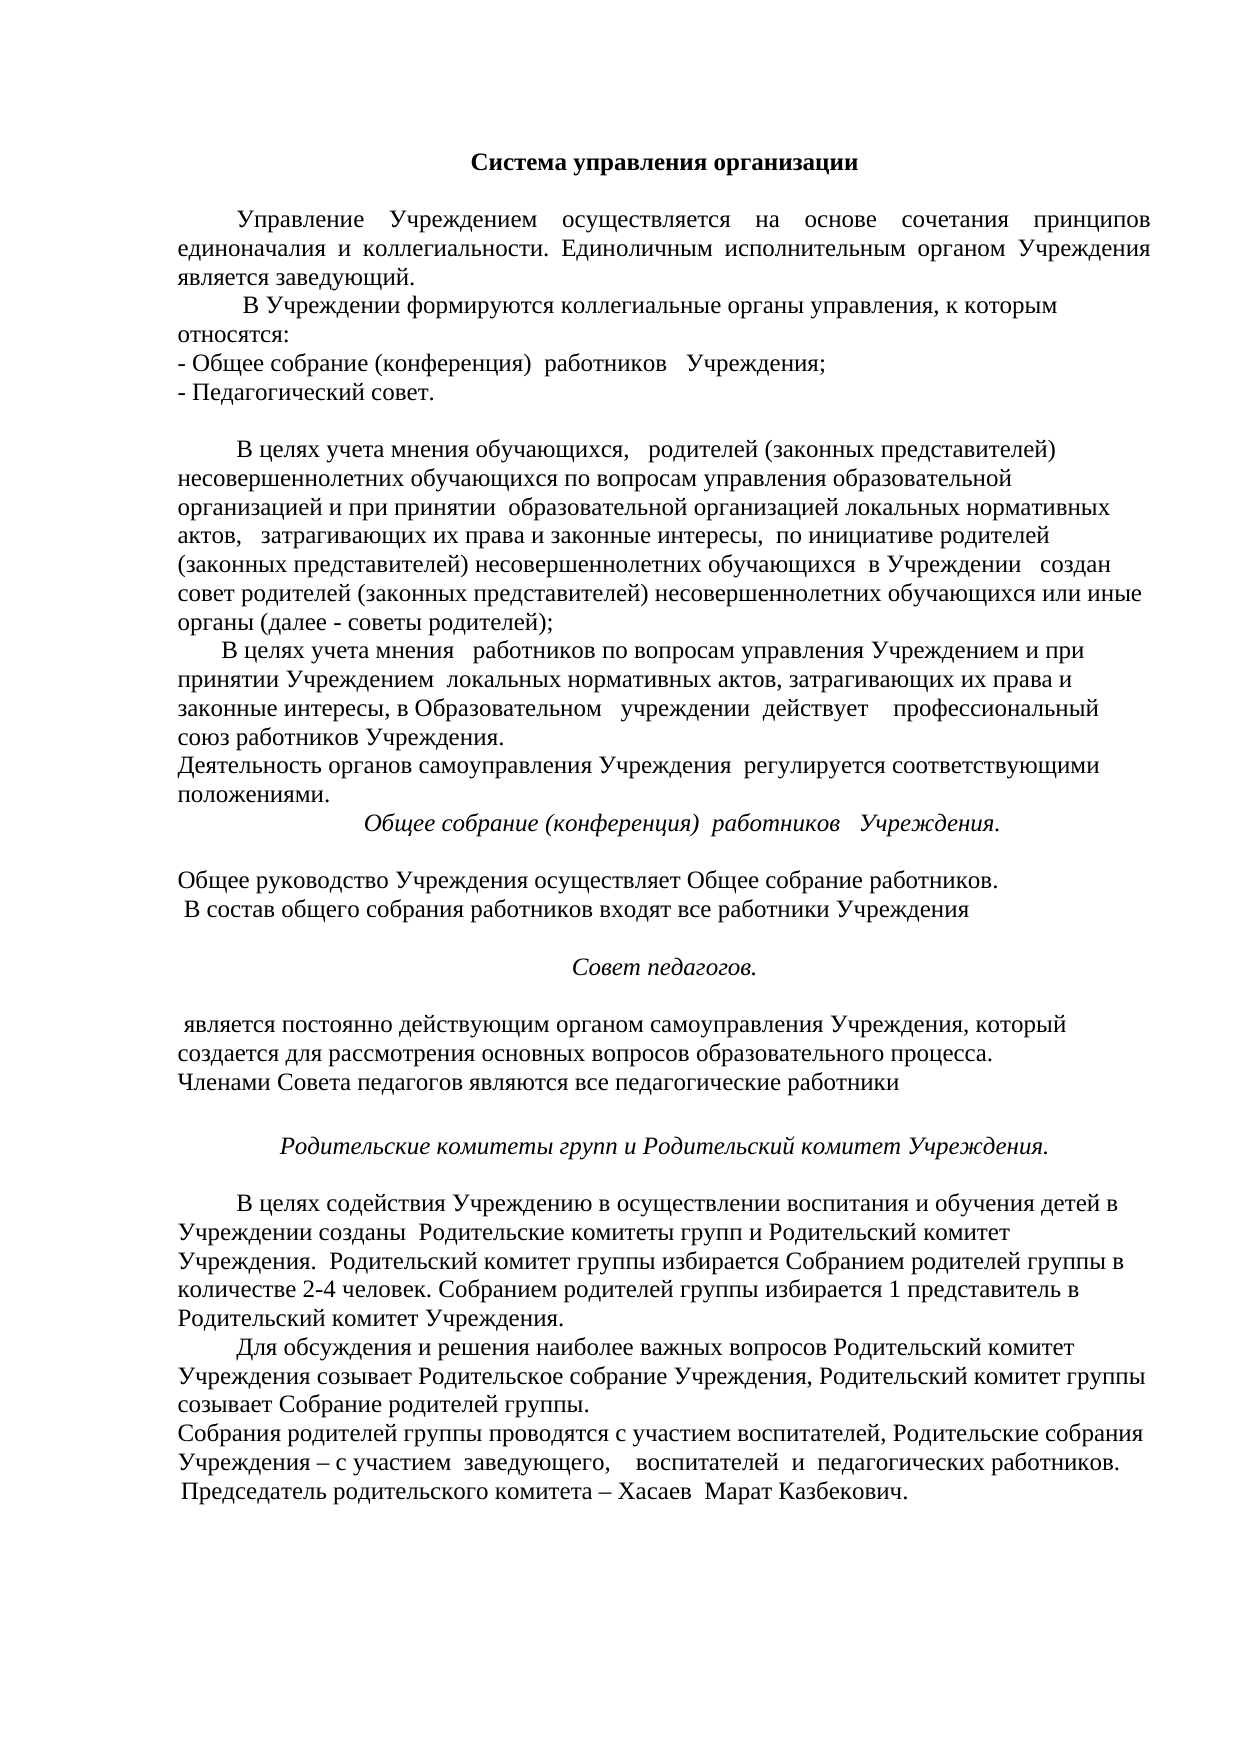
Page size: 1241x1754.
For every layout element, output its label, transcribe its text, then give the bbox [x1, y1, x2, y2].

text Для обсуждения и решения наиболее важных вопросов Родительский комитет Учреждения созывает Родительское собрание Учреждения, Родительский комитет группы созывает Собрание родителей группы. [177, 1332, 1152, 1418]
text Управление Учреждением осуществляется на основе сочетания принципов единоначалия и коллегиальности. Единоличным исполнительным органом Учреждения является заведующий. [177, 204, 1152, 291]
text является постоянно действующим органом самоуправления Учреждения, который создается для рассмотрения основных вопросов образовательного процесса. [177, 1009, 1152, 1067]
text Собрания родителей группы проводятся с участием воспитателей, Родительские собрания Учреждения – с участием заведующего, воспитателей и педагогических работников. [177, 1418, 1152, 1476]
list Председатель родительского комитета – Хасаев Марат Казбекович. [118, 1476, 1152, 1504]
text Общее руководство Учреждения осуществляет Общее собрание работников. [177, 866, 1152, 894]
text Деятельность органов самоуправления Учреждения регулируется соответствующими положениями. [177, 751, 1152, 808]
text В целях учета мнения работников по вопросам управления Учреждением и при принятии Учреждением локальных нормативных актов, затрагивающих их права и законные интересы, в Образовательном учреждении действует профессиональный союз работников Учреждения. [177, 636, 1152, 751]
text Система управления организации [177, 147, 1152, 176]
text Родительские комитеты групп и Родительский комитет Учреждения. [177, 1131, 1152, 1159]
text Общее собрание (конференция) работников Учреждения. [177, 808, 1152, 837]
list Членами Совета педагогов являются все педагогические работники [118, 1067, 1152, 1096]
text В состав общего собрания работников входят все работники Учреждения [177, 894, 1152, 923]
text В Учреждении формируются коллегиальные органы управления, к которым относятся: - Общее собрание (конференция) работников Учреждения; [177, 291, 1152, 377]
text В целях учета мнения обучающихся, родителей (законных представителей) несовершеннолетних обучающихся по вопросам управления образовательной организацией и при принятии образовательной организацией локальных нормативных актов, затрагивающих их права и законные интересы, по инициативе родителей (законных представителей) несовершеннолетних обучающихся в Учреждении создан совет родителей (законных представителей) несовершеннолетних обучающихся или иные органы (далее - советы родителей); [177, 434, 1152, 636]
text В целях содействия Учреждению в осуществлении воспитания и обучения детей в Учреждении созданы Родительские комитеты групп и Родительский комитет Учреждения. Родительский комитет группы избирается Собранием родителей группы в количестве 2-4 человек. Собранием родителей группы избирается 1 представитель в Родительский комитет Учреждения. [177, 1188, 1152, 1332]
text Совет педагогов. [177, 952, 1152, 981]
text - Педагогический совет. [177, 377, 1152, 406]
